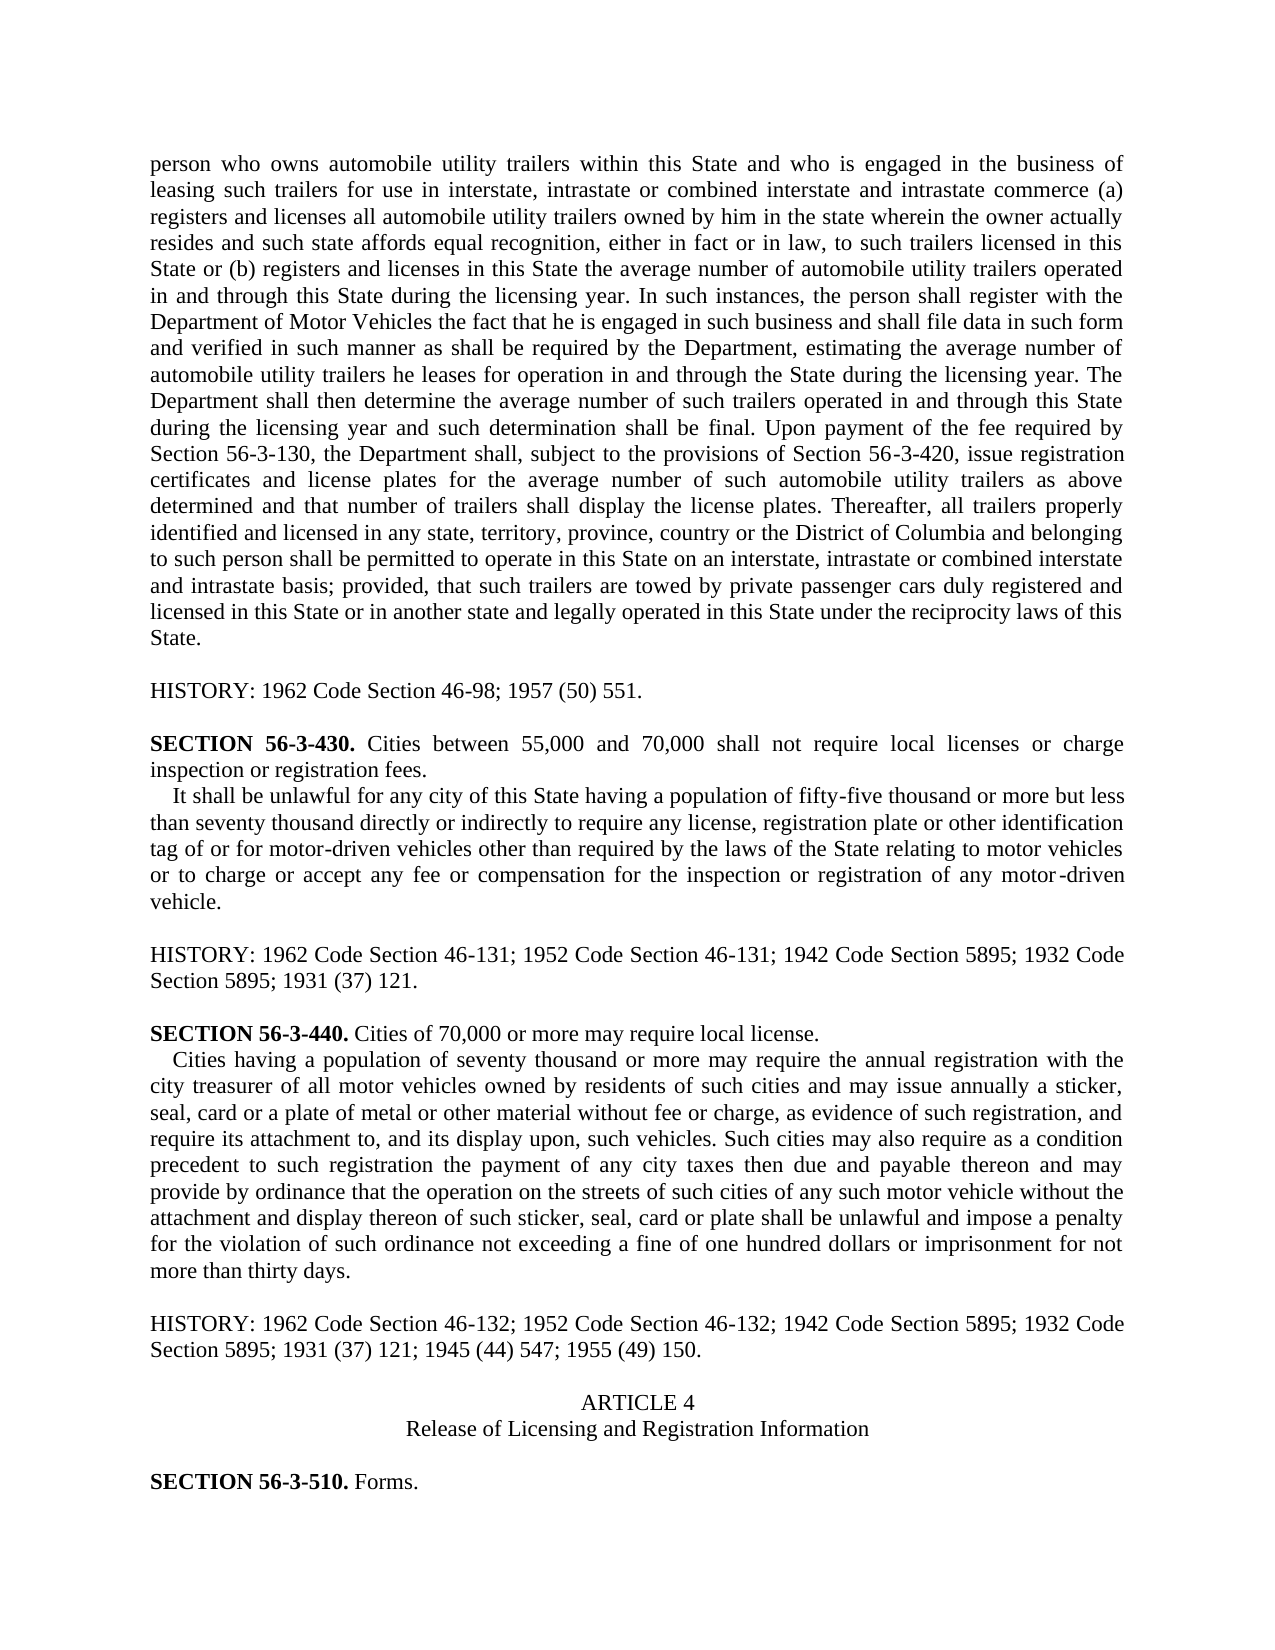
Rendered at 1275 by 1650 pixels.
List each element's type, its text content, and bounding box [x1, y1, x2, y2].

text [150, 150, 1125, 651]
text SECTION 56-3-440. Cities of 70,000 or more may require local license. [150, 1020, 1125, 1046]
text HISTORY: 1962 Code Section 46-98; 1957 (50) 551. [150, 677, 1125, 703]
text SECTION 56-3-430. Cities between 55,000 and 70,000 shall not require local licenses or charge inspection or registration fees. [150, 730, 1125, 782]
text It shall be unlawful for any city of this State having a population of fifty-five thousand or more but less than seventy thousand directly or indirectly to require any license, registration plate or other identification tag of or for motor-driven vehicles other than required by the laws of the State relating to motor vehicles or to charge or accept any fee or compensation for the inspection or registration of any motor-driven vehicle. [150, 782, 1125, 914]
text SECTION 56-3-510. Forms. [150, 1468, 1125, 1494]
text HISTORY: 1962 Code Section 46-132; 1952 Code Section 46-132; 1942 Code Section 5895; 1932 Code Section 5895; 1931 (37) 121; 1945 (44) 547; 1955 (49) 150. [150, 1309, 1125, 1362]
text Cities having a population of seventy thousand or more may require the annual registration with the city treasurer of all motor vehicles owned by residents of such cities and may issue annually a sticker, seal, card or a plate of metal or other material without fee or charge, as evidence of such registration, and require its attachment to, and its display upon, such vehicles. Such cities may also require as a condition precedent to such registration the payment of any city taxes then due and payable thereon and may provide by ordinance that the operation on the streets of such cities of any such motor vehicle without the attachment and display thereon of such sticker, seal, card or plate shall be unlawful and impose a penalty for the violation of such ordinance not exceeding a fine of one hundred dollars or imprisonment for not more than thirty days. [150, 1046, 1125, 1283]
text Release of Licensing and Registration Information [150, 1415, 1125, 1441]
text HISTORY: 1962 Code Section 46-131; 1952 Code Section 46-131; 1942 Code Section 5895; 1932 Code Section 5895; 1931 (37) 121. [150, 941, 1125, 993]
text ARTICLE 4 [150, 1389, 1125, 1415]
